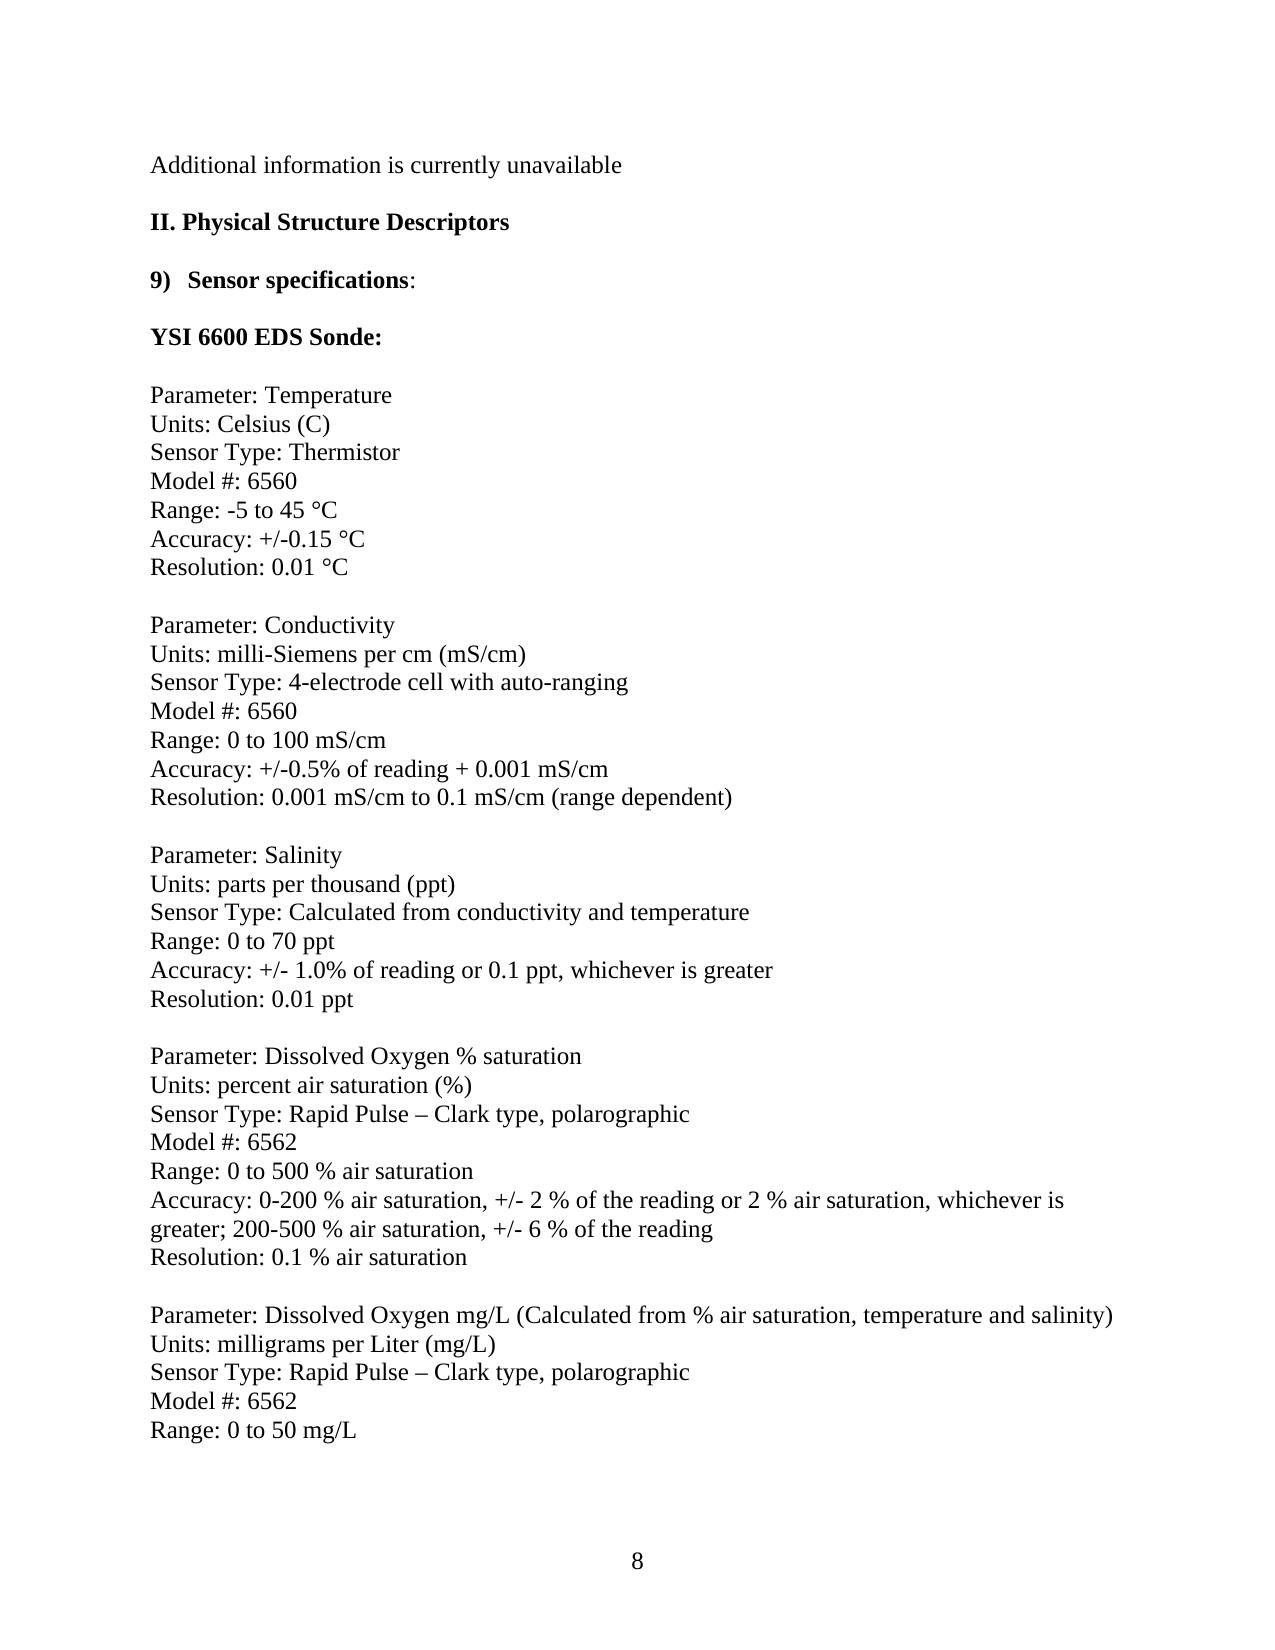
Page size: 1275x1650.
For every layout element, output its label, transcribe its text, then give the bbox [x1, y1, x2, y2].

text Resolution: 0.01 °C [150, 552, 1125, 581]
text Units: percent air saturation (%) [150, 1070, 1125, 1099]
text Parameter: Temperature [150, 380, 1125, 409]
text Accuracy: +/- 1.0% of reading or 0.1 ppt, whichever is greater [150, 955, 1125, 984]
text Units: Celsius (C) [150, 409, 1125, 437]
text Additional information is currently unavailable [150, 150, 1125, 179]
text Model #: 6560 [150, 696, 1125, 725]
text Model #: 6560 [150, 466, 1125, 495]
text Resolution: 0.001 mS/cm to 0.1 mS/cm (range dependent) [150, 782, 1125, 811]
text Sensor Type: Thermistor [150, 437, 1125, 466]
text Range: 0 to 50 mg/L [150, 1415, 1125, 1444]
text Accuracy: +/-0.15 °C [150, 524, 1125, 552]
text Units: parts per thousand (ppt) [150, 869, 1125, 897]
text Range: 0 to 100 mS/cm [150, 725, 1125, 754]
text Units: milli-Siemens per cm (mS/cm) [150, 639, 1125, 667]
list Sensor specifications: [150, 265, 1125, 294]
text Model #: 6562 [150, 1386, 1125, 1415]
text Parameter: Dissolved Oxygen mg/L (Calculated from % air saturation, temperature and salinity) [150, 1300, 1125, 1329]
text Parameter: Dissolved Oxygen % saturation [150, 1041, 1125, 1070]
text Sensor Type: Calculated from conductivity and temperature [150, 897, 1125, 926]
text Units: milligrams per Liter (mg/L) [150, 1329, 1125, 1357]
text Sensor Type: Rapid Pulse – type, polarographic [150, 1099, 1125, 1127]
text Model #: 6562 [150, 1127, 1125, 1156]
text Parameter: Salinity [150, 840, 1125, 869]
subtitle YSI 6600 EDS Sonde: [150, 322, 1125, 351]
text Range: 0 to 70 ppt [150, 926, 1125, 955]
text Resolution: 0.1 % air saturation [150, 1242, 1125, 1271]
text Range: 0 to 500 % air saturation [150, 1156, 1125, 1185]
text Accuracy: +/-0.5% of reading + 0.001 mS/cm [150, 754, 1125, 782]
text Sensor Type: Rapid Pulse – type, polarographic [150, 1357, 1125, 1386]
text Accuracy: 0-200 % air saturation, +/- 2 % of the reading or 2 % air saturation, whichever is greater; 200-500 % air saturation, +/- 6 % of the reading [150, 1185, 1125, 1242]
text Parameter: Conductivity [150, 610, 1125, 639]
text Sensor Type: 4-electrode cell with auto-ranging [150, 667, 1125, 696]
text Resolution: 0.01 ppt [150, 984, 1125, 1012]
text II. Physical Structure Descriptors [150, 207, 1125, 236]
text Range: -5 to 45 °C [150, 495, 1125, 524]
